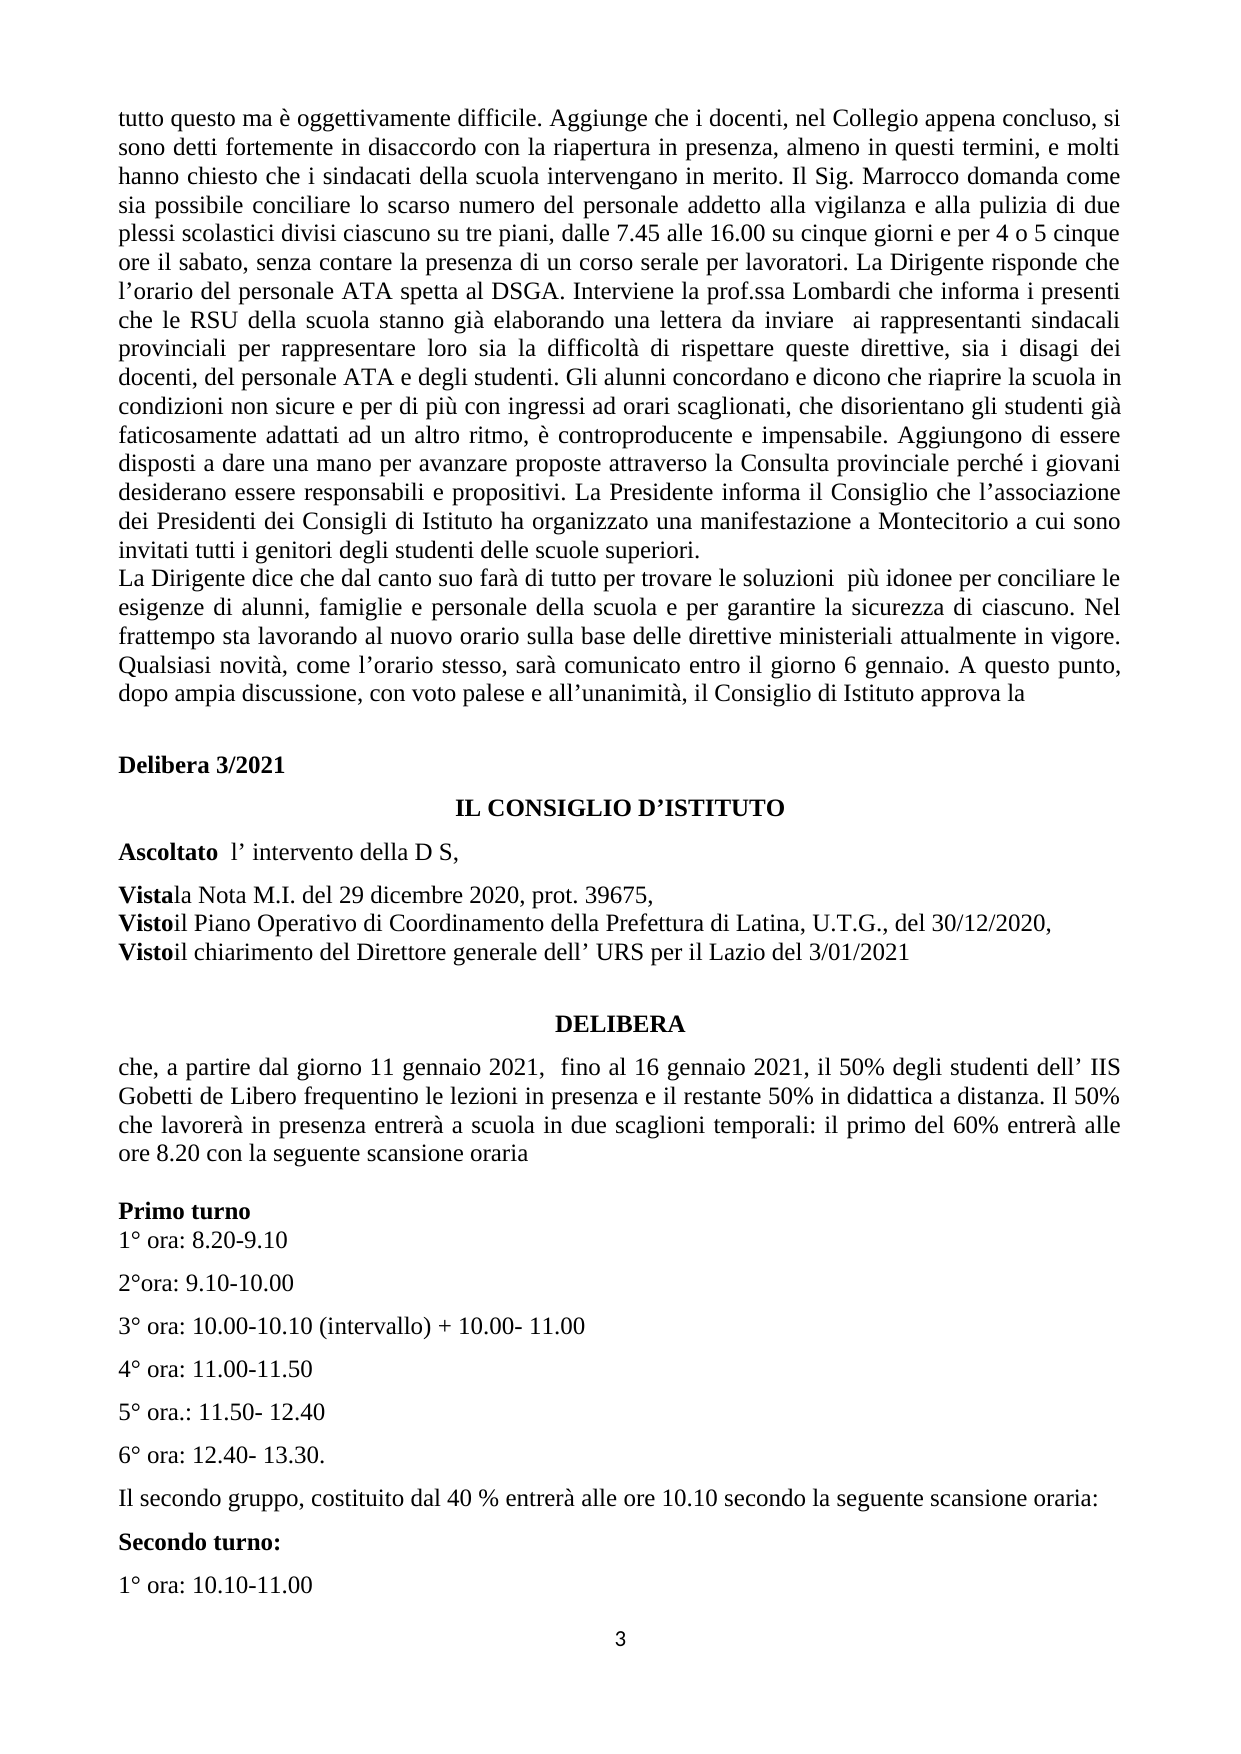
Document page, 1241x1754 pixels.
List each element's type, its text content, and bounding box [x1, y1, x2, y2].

text Vistoil Piano Operativo di Coordinamento della Prefettura di Latina, U.T.G., del 30/12/2020, [118, 908, 1122, 937]
text che, a partire dal giorno 11 gennaio 2021, fino al 16 gennaio 2021, il 50% degli studenti dell’ IIS Gobetti de Libero frequentino le lezioni in presenza e il restante 50% in didattica a distanza. Il 50% che lavorerà in presenza entrerà a scuola in due scaglioni temporali: il primo del 60% entrerà alle ore 8.20 con la seguente scansione oraria [118, 1052, 1122, 1167]
text 4° ora: 11.00-11.50 [118, 1354, 1122, 1383]
text 6° ora: 12.40- 13.30. [118, 1440, 1122, 1469]
text Vistoil chiarimento del Direttore generale dell’ URS per il Lazio del 3/01/2021 [118, 937, 1122, 966]
text Secondo turno: [118, 1527, 1122, 1555]
text 1° ora: 8.20-9.10 [118, 1225, 1122, 1253]
text La Dirigente dice che dal canto suo farà di tutto per trovare le soluzioni più idonee per conciliare le esigenze di alunni, famiglie e personale della scuola e per garantire la sicurezza di ciascuno. Nel frattempo sta lavorando al nuovo orario sulla base delle direttive ministeriali attualmente in vigore. Qualsiasi novità, come l’orario stesso, sarà comunicato entro il giorno 6 gennaio. A questo punto, dopo ampia discussione, con voto palese e all’unanimità, il Consiglio di Istituto approva la [118, 563, 1122, 707]
text Il secondo gruppo, costituito dal 40 % entrerà alle ore 10.10 secondo la seguente scansione oraria: [118, 1483, 1122, 1512]
text DELIBERA [118, 1009, 1122, 1038]
text Primo turno [118, 1196, 1122, 1225]
text 2°ora: 9.10-10.00 [118, 1268, 1122, 1297]
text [118, 103, 1122, 563]
text Vistala Nota M.I. del 29 dicembre 2020, prot. 39675, [118, 880, 1122, 908]
text IL CONSIGLIO D’ISTITUTO [118, 793, 1122, 822]
text Delibera 3/2021 [118, 750, 1122, 779]
text 1° ora: 10.10-11.00 [118, 1570, 1122, 1598]
text Ascoltato l’ intervento della D S, [118, 837, 1122, 865]
text 5° ora.: 11.50- 12.40 [118, 1397, 1122, 1426]
text 3° ora: 10.00-10.10 (intervallo) + 10.00- 11.00 [118, 1311, 1122, 1340]
